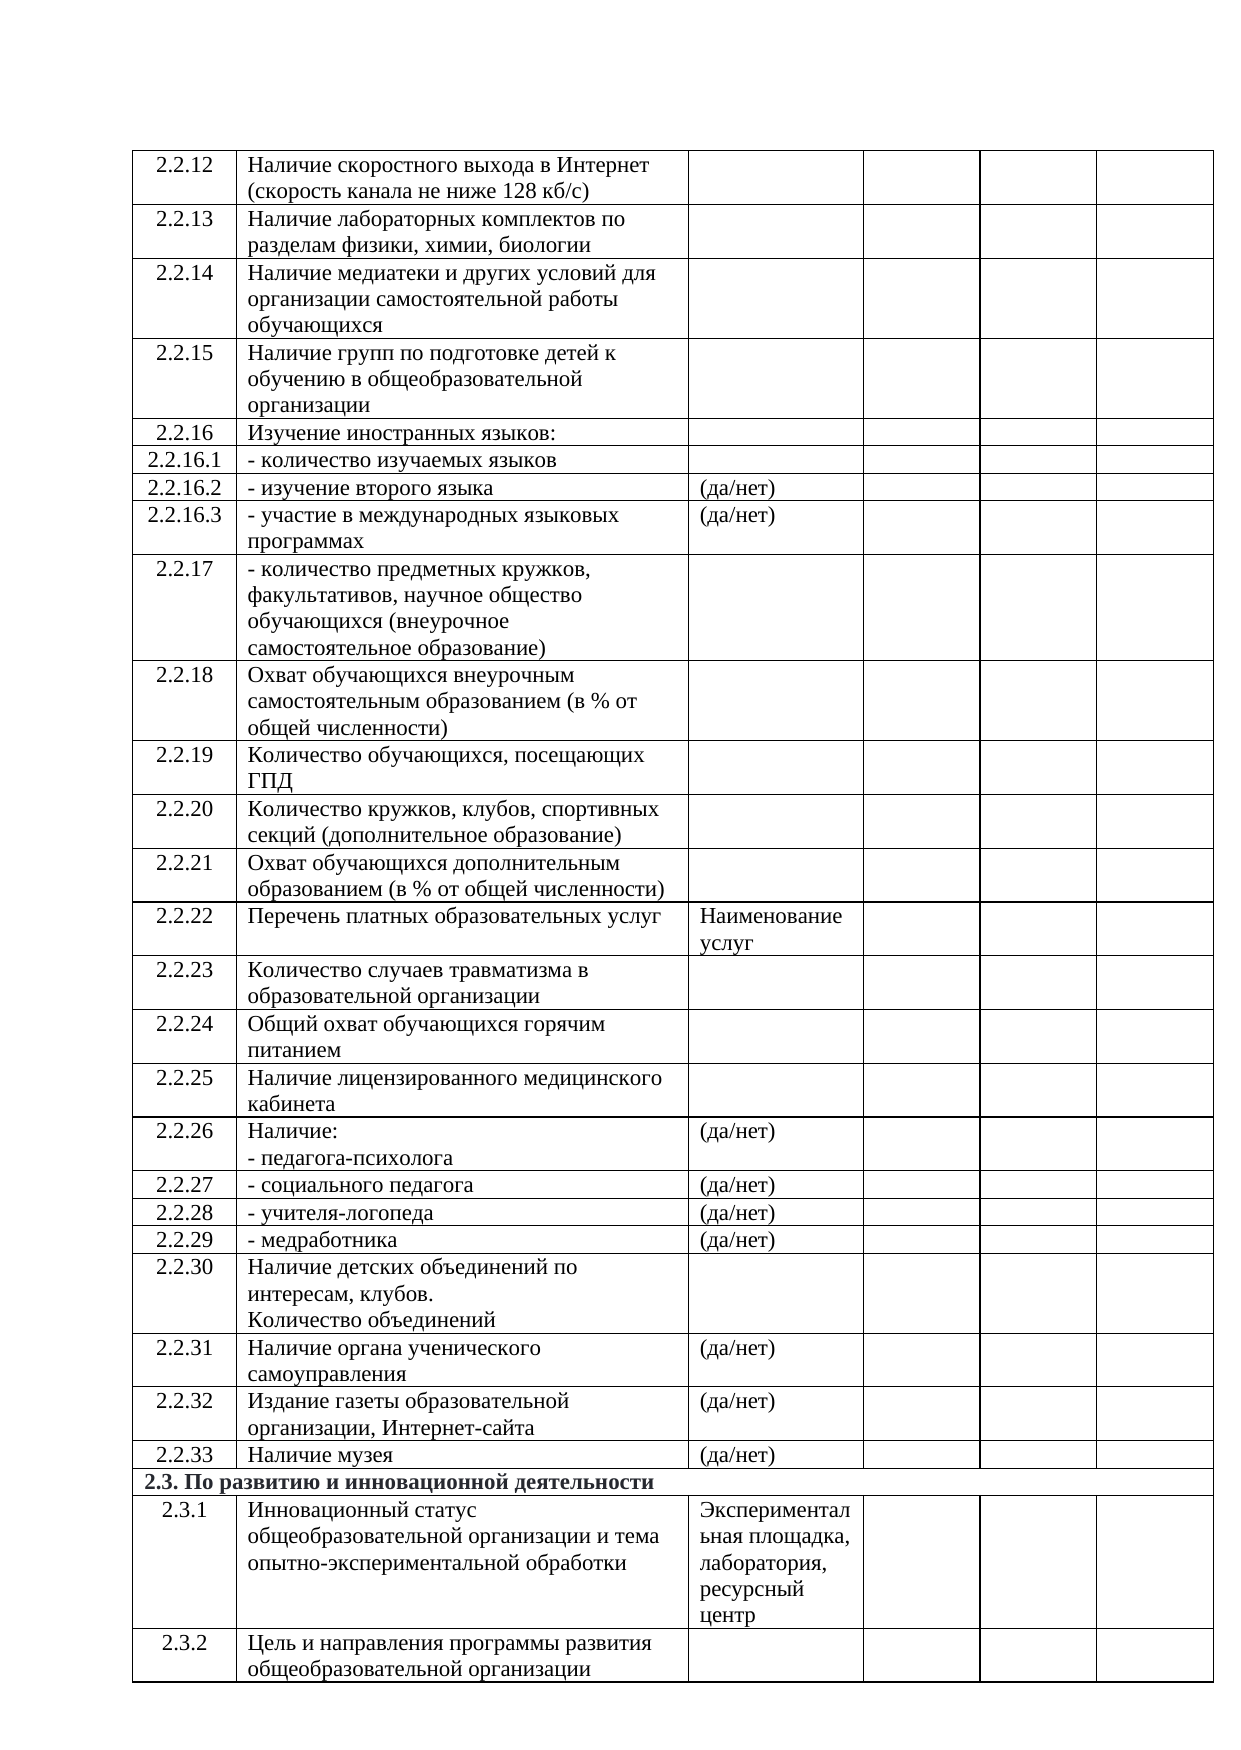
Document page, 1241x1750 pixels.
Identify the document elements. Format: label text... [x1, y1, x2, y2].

table_cell [864, 903, 979, 955]
table_cell [981, 1199, 1096, 1225]
table_cell [1097, 849, 1213, 901]
table_cell [981, 1496, 1096, 1628]
table_cell (да/нет) [689, 1226, 863, 1252]
table_cell 2.2.27 [133, 1171, 236, 1198]
table_cell [1097, 151, 1213, 204]
table_cell [981, 903, 1096, 955]
table_cell - изучение второго языка [237, 474, 688, 500]
table_cell (да/нет) [689, 1441, 863, 1467]
table_cell Изучение иностранных языков: [237, 419, 688, 445]
table_cell Наименование услуг [689, 903, 863, 955]
table_cell [1097, 205, 1213, 257]
table_cell 2.3.1 [133, 1496, 236, 1628]
table_cell [1097, 956, 1213, 1009]
table_cell 2.2.17 [133, 555, 236, 660]
table_cell [1097, 1226, 1213, 1252]
table_cell [1097, 903, 1213, 955]
table_cell [1097, 1199, 1213, 1225]
table_cell 2.2.19 [133, 741, 236, 794]
table_cell [864, 474, 979, 500]
table_cell [1097, 1334, 1213, 1386]
table_cell [981, 205, 1096, 257]
table_cell [981, 741, 1096, 794]
table_cell (да/нет) [689, 1118, 863, 1170]
table_cell 2.2.28 [133, 1199, 236, 1225]
table_cell [1097, 1118, 1213, 1170]
table_cell - количество предметных кружков, факультативов, научное общество обучающихся (внеурочное самостоятельное образование) [237, 555, 688, 660]
table_cell Наличие органа ученического самоуправления [237, 1334, 688, 1386]
table_cell [689, 1629, 863, 1681]
table_cell [1097, 1387, 1213, 1440]
table_cell Наличие медиатеки и других условий для организации самостоятельной работы обучающихся [237, 259, 688, 338]
table_cell [1097, 555, 1213, 660]
table_cell [864, 849, 979, 901]
table_cell Наличие музея [237, 1441, 688, 1467]
table_cell Количество обучающихся, посещающих ГПД [237, 741, 688, 794]
table_cell [1097, 1629, 1213, 1681]
table_cell 2.2.15 [133, 339, 236, 418]
table_cell [981, 1010, 1096, 1063]
table_cell [981, 1118, 1096, 1170]
table_cell 2.2.20 [133, 795, 236, 848]
table_cell [864, 1334, 979, 1386]
table_cell [981, 151, 1096, 204]
table_cell [864, 205, 979, 257]
table_cell - участие в международных языковых программах [237, 501, 688, 554]
table_cell [1097, 661, 1213, 740]
table_cell [864, 339, 979, 418]
table_cell Охват обучающихся дополнительным образованием (в % от общей численности) [237, 849, 688, 901]
table_cell Издание газеты образовательной организации, Интернет-сайта [237, 1387, 688, 1440]
table_cell 2.2.22 [133, 903, 236, 955]
table_cell Экспериментальная площадка, лаборатория, ресурсный центр [689, 1496, 863, 1628]
table_cell (да/нет) [689, 474, 863, 500]
table_cell 2.2.32 [133, 1387, 236, 1440]
table_cell Количество случаев травматизма в образовательной организации [237, 956, 688, 1009]
table_cell [864, 1171, 979, 1198]
table_cell 2.2.16 [133, 419, 236, 445]
table_cell [689, 446, 863, 472]
table_cell 2.2.16.3 [133, 501, 236, 554]
table_cell [864, 741, 979, 794]
table_cell [981, 1387, 1096, 1440]
table_cell Цель и направления программы развития общеобразовательной организации [237, 1629, 688, 1681]
table_cell - учителя-логопеда [237, 1199, 688, 1225]
table_cell [864, 1441, 979, 1467]
table_cell 2.2.14 [133, 259, 236, 338]
table_cell [864, 1199, 979, 1225]
table_cell 2.3. По развитию и инновационной деятельности [133, 1469, 1213, 1495]
table_cell [689, 339, 863, 418]
table_cell 2.2.25 [133, 1064, 236, 1116]
table_cell 2.2.21 [133, 849, 236, 901]
table_cell [1097, 741, 1213, 794]
table_cell [689, 259, 863, 338]
table_cell [864, 1496, 979, 1628]
table_cell [864, 501, 979, 554]
table_cell [981, 661, 1096, 740]
table_cell [1097, 795, 1213, 848]
table_cell [981, 1226, 1096, 1252]
table_cell [864, 1387, 979, 1440]
table_cell Общий охват обучающихся горячим питанием [237, 1010, 688, 1063]
table_cell [981, 474, 1096, 500]
table_cell [689, 205, 863, 257]
table_cell 2.3.2 [133, 1629, 236, 1681]
table_cell [981, 849, 1096, 901]
table_cell 2.2.30 [133, 1254, 236, 1332]
table_cell [1097, 501, 1213, 554]
table_cell [981, 446, 1096, 472]
table_cell [689, 555, 863, 660]
table_cell [864, 1064, 979, 1116]
table_cell [864, 1254, 979, 1332]
table_cell [864, 1118, 979, 1170]
table_cell [981, 956, 1096, 1009]
table_cell (да/нет) [689, 1171, 863, 1198]
table_cell [1097, 419, 1213, 445]
table_cell [689, 661, 863, 740]
table_cell [689, 1010, 863, 1063]
table_cell 2.2.29 [133, 1226, 236, 1252]
table_cell (да/нет) [689, 501, 863, 554]
table_cell Наличие групп по подготовке детей к обучению в общеобразовательной организации [237, 339, 688, 418]
table_cell [981, 1629, 1096, 1681]
table_cell [1097, 1010, 1213, 1063]
table_cell [689, 956, 863, 1009]
table_cell Перечень платных образовательных услуг [237, 903, 688, 955]
table_cell [981, 1441, 1096, 1467]
table_cell (да/нет) [689, 1387, 863, 1440]
table_cell Наличие: - педагога-психолога [237, 1118, 688, 1170]
table_cell [689, 795, 863, 848]
table_cell 2.2.26 [133, 1118, 236, 1170]
table_cell 2.2.12 [133, 151, 236, 204]
table_cell [1097, 1254, 1213, 1332]
table_cell (да/нет) [689, 1199, 863, 1225]
table_cell - количество изучаемых языков [237, 446, 688, 472]
table_cell [1097, 1496, 1213, 1628]
table_cell [1097, 446, 1213, 472]
table_cell [864, 419, 979, 445]
table_cell - медработника [237, 1226, 688, 1252]
table_cell [689, 849, 863, 901]
table_cell 2.2.31 [133, 1334, 236, 1386]
table_cell [981, 795, 1096, 848]
table_cell Наличие скоростного выхода в Интернет (скорость канала не ниже 128 кб/с) [237, 151, 688, 204]
table_cell Охват обучающихся внеурочным самостоятельным образованием (в % от общей численности) [237, 661, 688, 740]
table_cell [1097, 339, 1213, 418]
table_cell [981, 1064, 1096, 1116]
table_cell [1097, 1171, 1213, 1198]
table_cell Наличие детских объединений по интересам, клубов. Количество объединений [237, 1254, 688, 1332]
table_cell [864, 259, 979, 338]
table_cell 2.2.16.1 [133, 446, 236, 472]
table_cell [981, 1171, 1096, 1198]
table_cell [981, 419, 1096, 445]
table_cell 2.2.24 [133, 1010, 236, 1063]
table_cell 2.2.13 [133, 205, 236, 257]
table_cell - социального педагога [237, 1171, 688, 1198]
table_cell [864, 1226, 979, 1252]
table_cell 2.2.18 [133, 661, 236, 740]
table_cell [1097, 1441, 1213, 1467]
table_cell [981, 1334, 1096, 1386]
table_cell [1097, 259, 1213, 338]
table_cell [689, 1064, 863, 1116]
table_cell Количество кружков, клубов, спортивных секций (дополнительное образование) [237, 795, 688, 848]
table_cell [864, 446, 979, 472]
table_cell Наличие лабораторных комплектов по разделам физики, химии, биологии [237, 205, 688, 257]
table_cell [864, 555, 979, 660]
table_cell [981, 555, 1096, 660]
table_cell [864, 1010, 979, 1063]
table_cell [981, 1254, 1096, 1332]
table_cell 2.2.16.2 [133, 474, 236, 500]
table_cell [689, 741, 863, 794]
table_cell 2.2.23 [133, 956, 236, 1009]
table_cell [981, 501, 1096, 554]
table_cell [1097, 474, 1213, 500]
table_cell [689, 419, 863, 445]
table_cell 2.2.33 [133, 1441, 236, 1467]
table_cell [981, 259, 1096, 338]
table_cell Наличие лицензированного медицинского кабинета [237, 1064, 688, 1116]
table_cell [1097, 1064, 1213, 1116]
table_cell [864, 1629, 979, 1681]
table_cell [864, 956, 979, 1009]
table_cell Инновационный статус общеобразовательной организации и тема опытно-экспериментальной обработки [237, 1496, 688, 1628]
table_cell [689, 1254, 863, 1332]
table_cell [981, 339, 1096, 418]
table_cell (да/нет) [689, 1334, 863, 1386]
table_cell [864, 795, 979, 848]
table_cell [689, 151, 863, 204]
table_cell [864, 151, 979, 204]
table_cell [864, 661, 979, 740]
